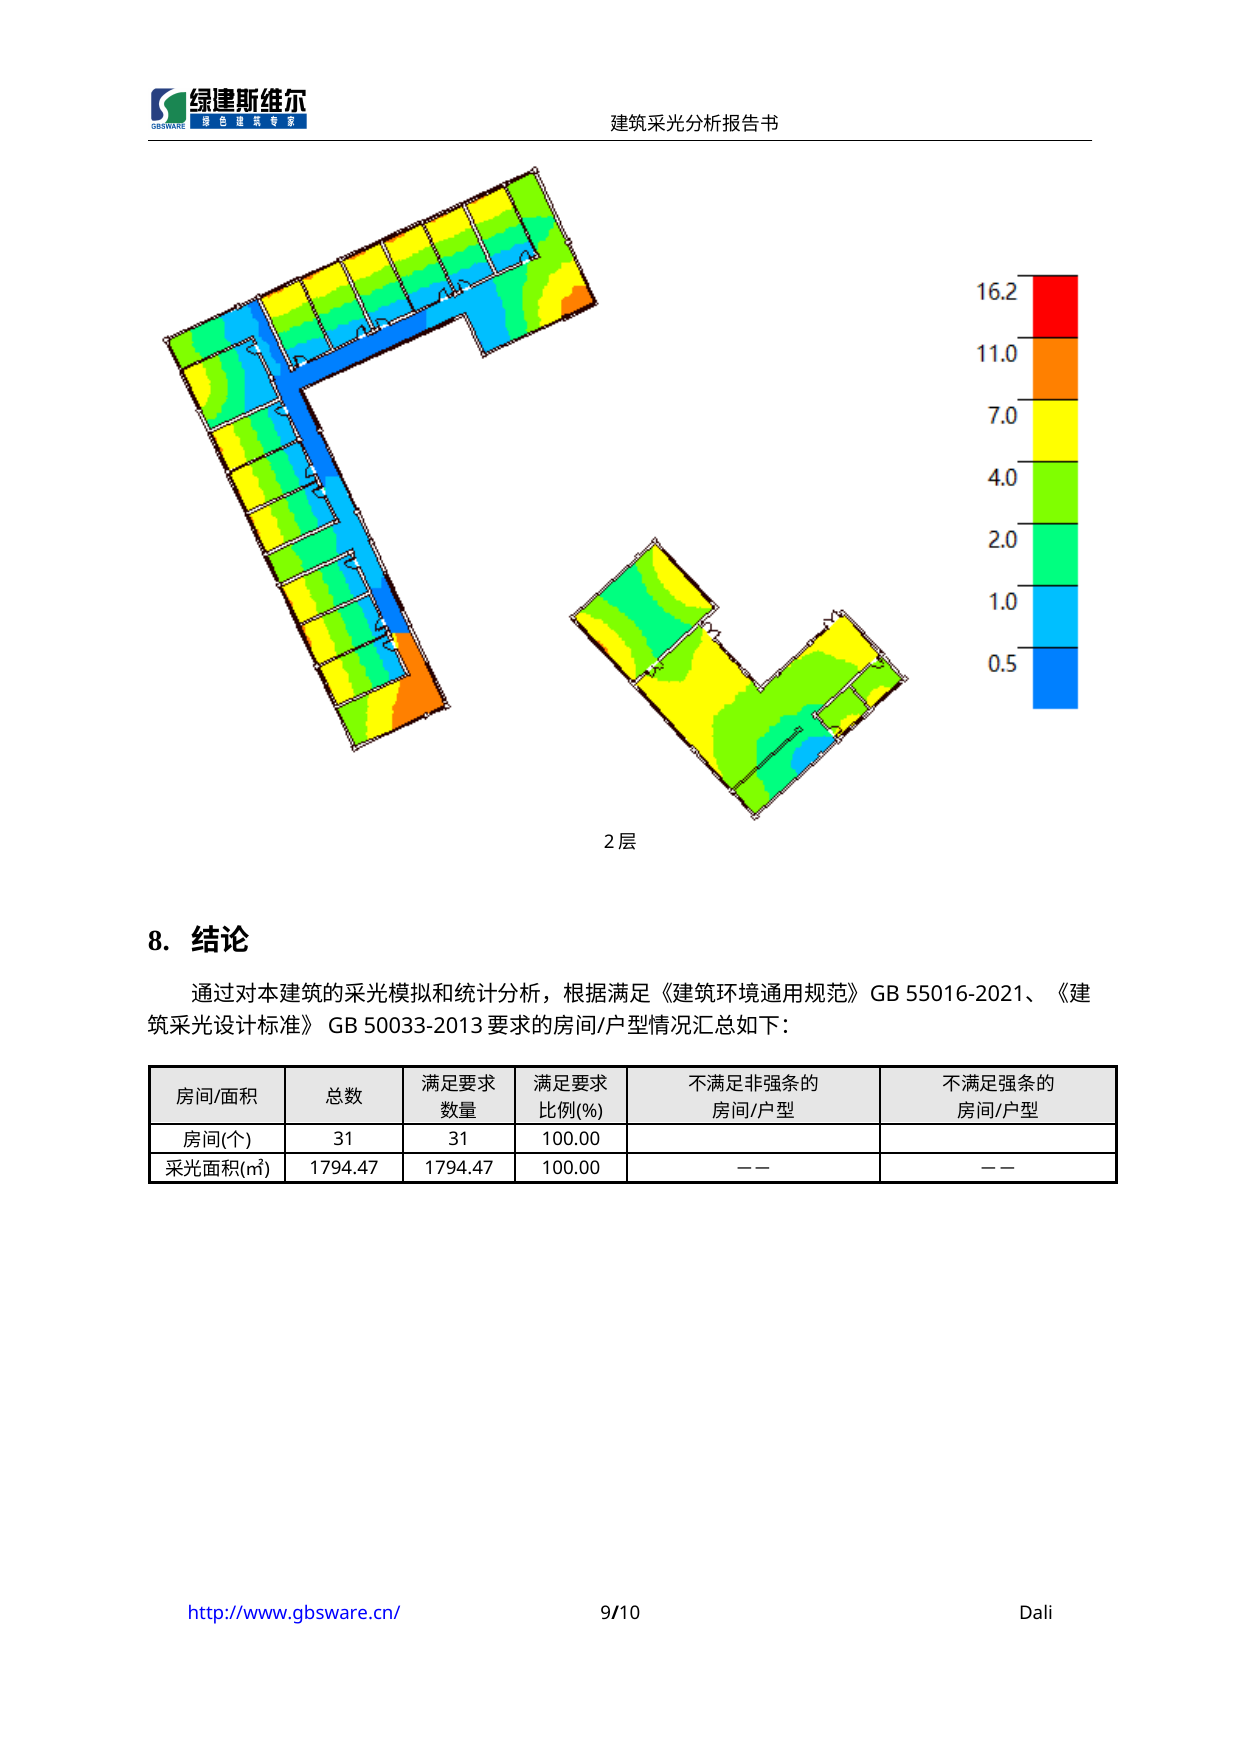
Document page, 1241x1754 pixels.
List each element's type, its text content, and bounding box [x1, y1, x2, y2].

table_header 满足要求比例(%) [516, 1068, 626, 1122]
table_cell －－ [881, 1154, 1115, 1181]
table_header 满足要求数量 [404, 1068, 514, 1122]
table_cell [881, 1125, 1115, 1152]
table_cell 100.00 [516, 1125, 626, 1152]
text 2层 [148, 827, 1092, 854]
table_cell 1794.47 [286, 1154, 402, 1181]
table_header 不满足非强条的 房间/户型 [628, 1068, 879, 1122]
table_header 总数 [286, 1068, 402, 1122]
subtitle 结论 [148, 905, 1092, 970]
table_header 房间/面积 [151, 1068, 284, 1122]
table_cell 31 [404, 1125, 514, 1152]
table_cell 100.00 [516, 1154, 626, 1181]
picture [155, 159, 1085, 827]
table_header 不满足强条的 房间/户型 [881, 1068, 1115, 1122]
table_cell [628, 1125, 879, 1152]
table_cell 房间(个) [151, 1125, 284, 1152]
picture [147, 88, 308, 130]
table_cell 采光面积(㎡) [151, 1154, 284, 1181]
text 通过对本建筑的采光模拟和统计分析，根据满足《建筑环境通用规范》GB 55016-2021、《建筑采光设计标准》 GB 50033-2013要求的房间/户型情况汇总如下： [148, 976, 1092, 1039]
table_cell 1794.47 [404, 1154, 514, 1181]
table_cell －－ [628, 1154, 879, 1181]
table_cell 31 [286, 1125, 402, 1152]
